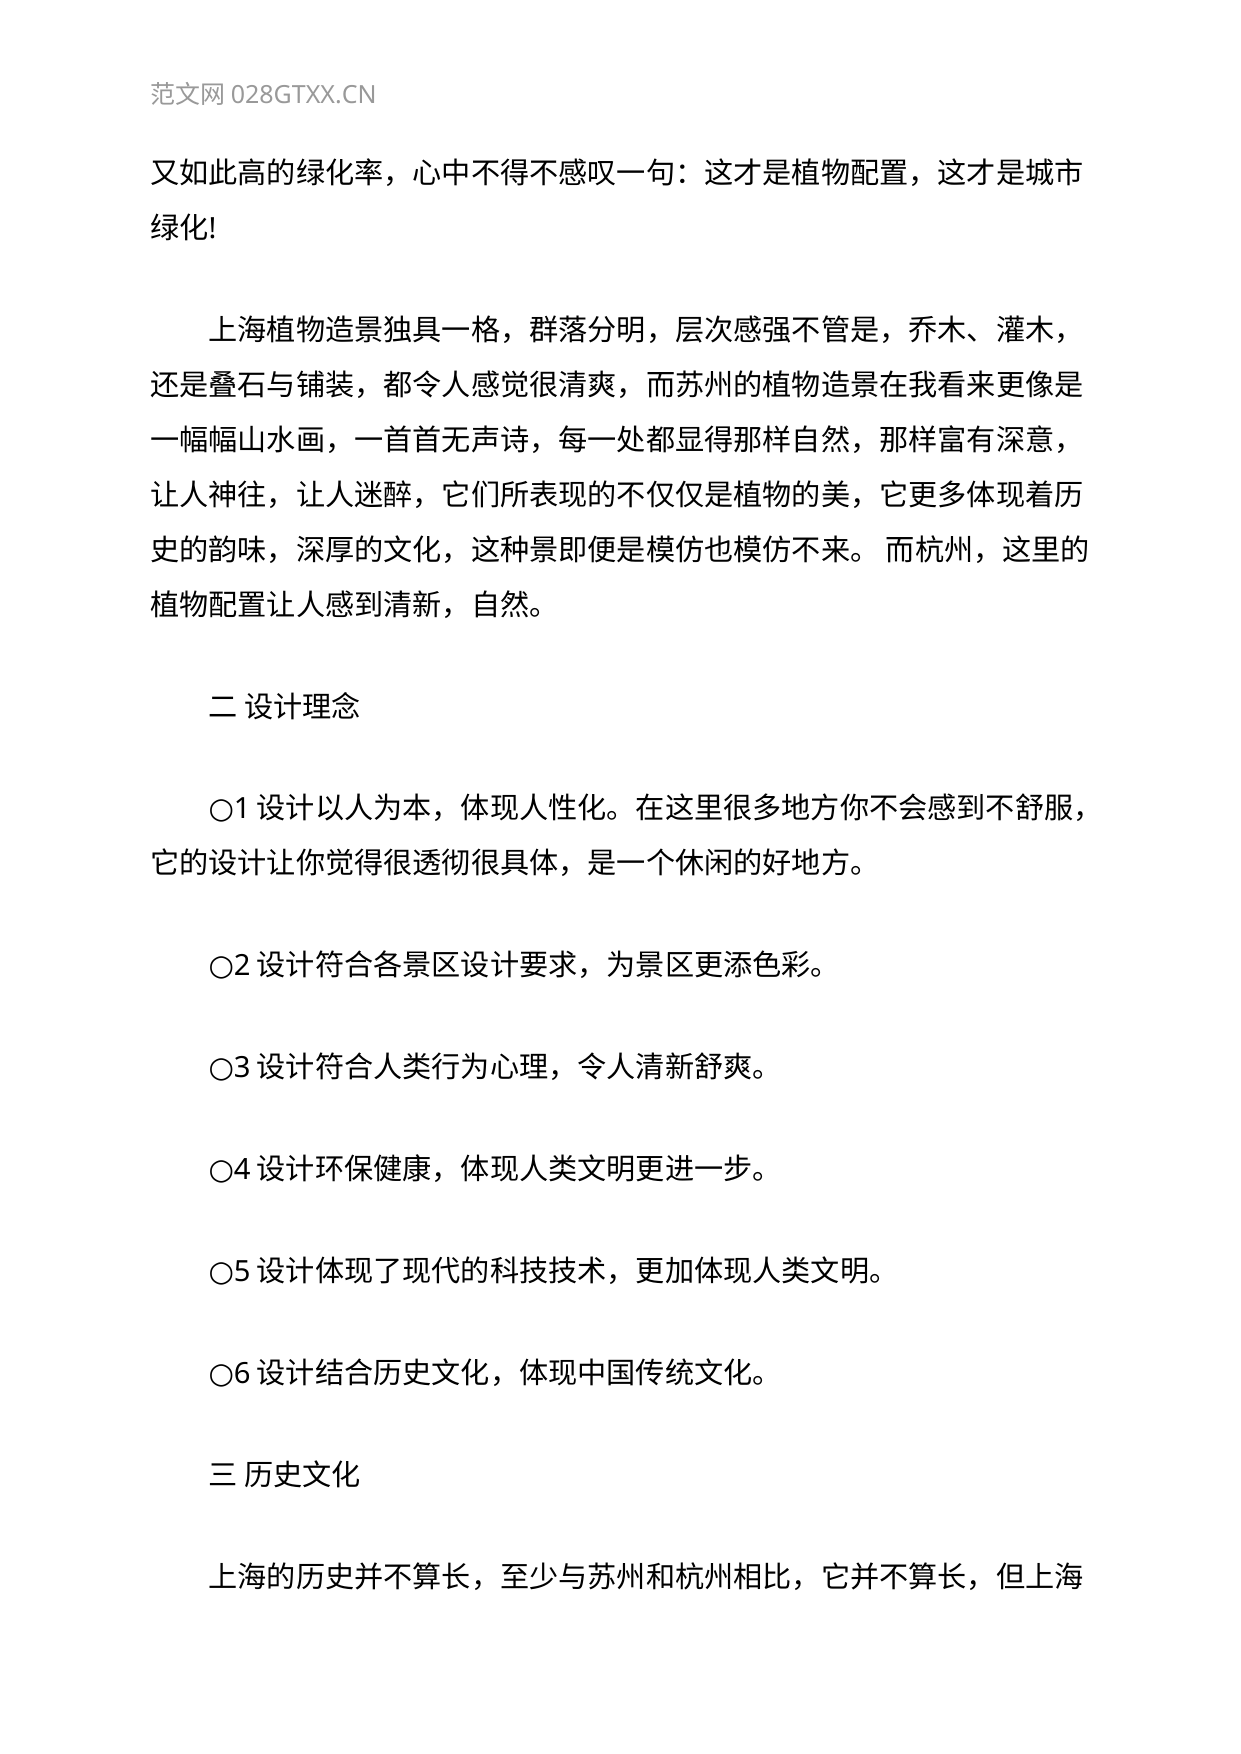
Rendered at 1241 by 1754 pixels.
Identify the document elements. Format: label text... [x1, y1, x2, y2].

text ○6设计结合历史文化，体现中国传统文化。 [150, 1349, 1090, 1392]
text ○4设计环保健康，体现人类文明更进一步。 [150, 1146, 1090, 1188]
text ○2设计符合各景区设计要求，为景区更添色彩。 [150, 942, 1090, 984]
text 上海植物造景独具一格，群落分明，层次感强不管是，乔木、灌木，还是叠石与铺装，都令人感觉很清爽，而苏州的植物造景在我看来更像是一幅幅山水画，一首首无声诗，每一处都显得那样自然，那样富有深意，让人神往，让人迷醉，它们所表现的不仅仅是植物的美，它更多体现着历史的韵味，深厚的文化，这种景即便是模仿也模仿不来。 而杭州，这里的植物配置让人感到清新，自然。 [150, 307, 1090, 624]
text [150, 1553, 1090, 1596]
text ○5设计体现了现代的科技技术，更加体现人类文明。 [150, 1248, 1090, 1290]
text ○1设计以人为本，体现人性化。在这里很多地方你不会感到不舒服，它的设计让你觉得很透彻很具体，是一个休闲的好地方。 [150, 785, 1090, 882]
text 三 历史文化 [150, 1452, 1090, 1494]
text ○3设计符合人类行为心理，令人清新舒爽。 [150, 1044, 1090, 1086]
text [150, 150, 1090, 247]
text 二 设计理念 [150, 683, 1090, 725]
